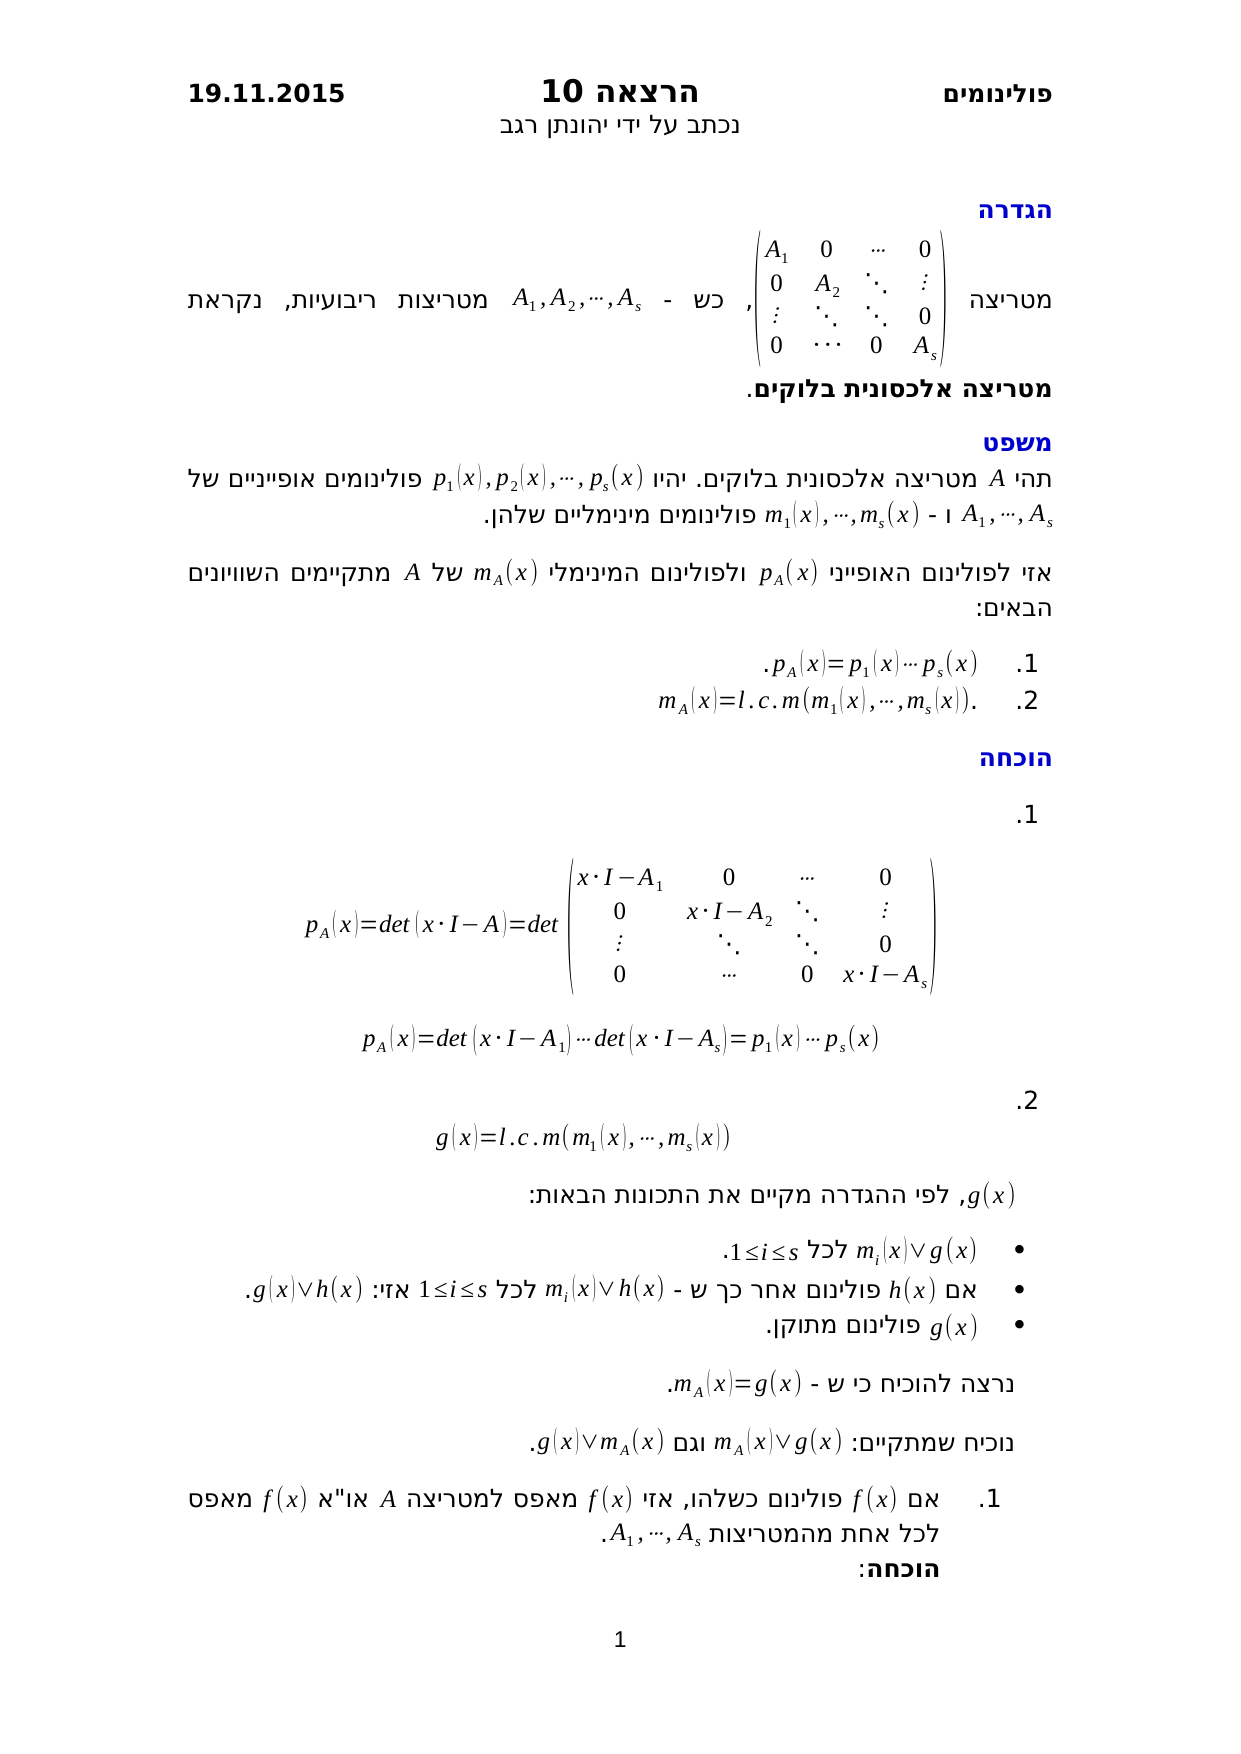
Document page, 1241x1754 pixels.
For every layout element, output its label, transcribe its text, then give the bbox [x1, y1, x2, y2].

list הוכחה: [187, 1554, 978, 1583]
text משפט תהי מטריצה אלכסונית בלוקים. יהיו פולינומים אופייניים של ו - פולינומים מינימליים שלהן. [187, 429, 1053, 532]
list . [187, 648, 1015, 680]
text נוכיח שמתקיים: וגם . [187, 1426, 1053, 1459]
list אם פולינום כשלהו, אזי מאפס למטריצה או"א מאפס לכל אחת מהמטריצות . [187, 1484, 978, 1550]
list לכל . [187, 1235, 1015, 1269]
text אזי לפולינום האופייני ולפולינום המינימלי של מתקיימים השוויונים הבאים: [187, 557, 1053, 622]
text נרצה להוכיח כי ש - . [187, 1368, 1053, 1401]
list פולינום מתוקן. [187, 1310, 1015, 1343]
text הגדרה מטריצה , כש - מטריצות ריבועיות, נקראת מטריצה אלכסונית בלוקים. [187, 195, 1053, 403]
text הוכחה [187, 743, 1053, 772]
list אם פולינום אחר כך ש - לכל אזי: . [187, 1273, 1015, 1306]
text , לפי ההגדרה מקיים את התכונות הבאות: [187, 1180, 1053, 1210]
list . [187, 685, 1015, 718]
